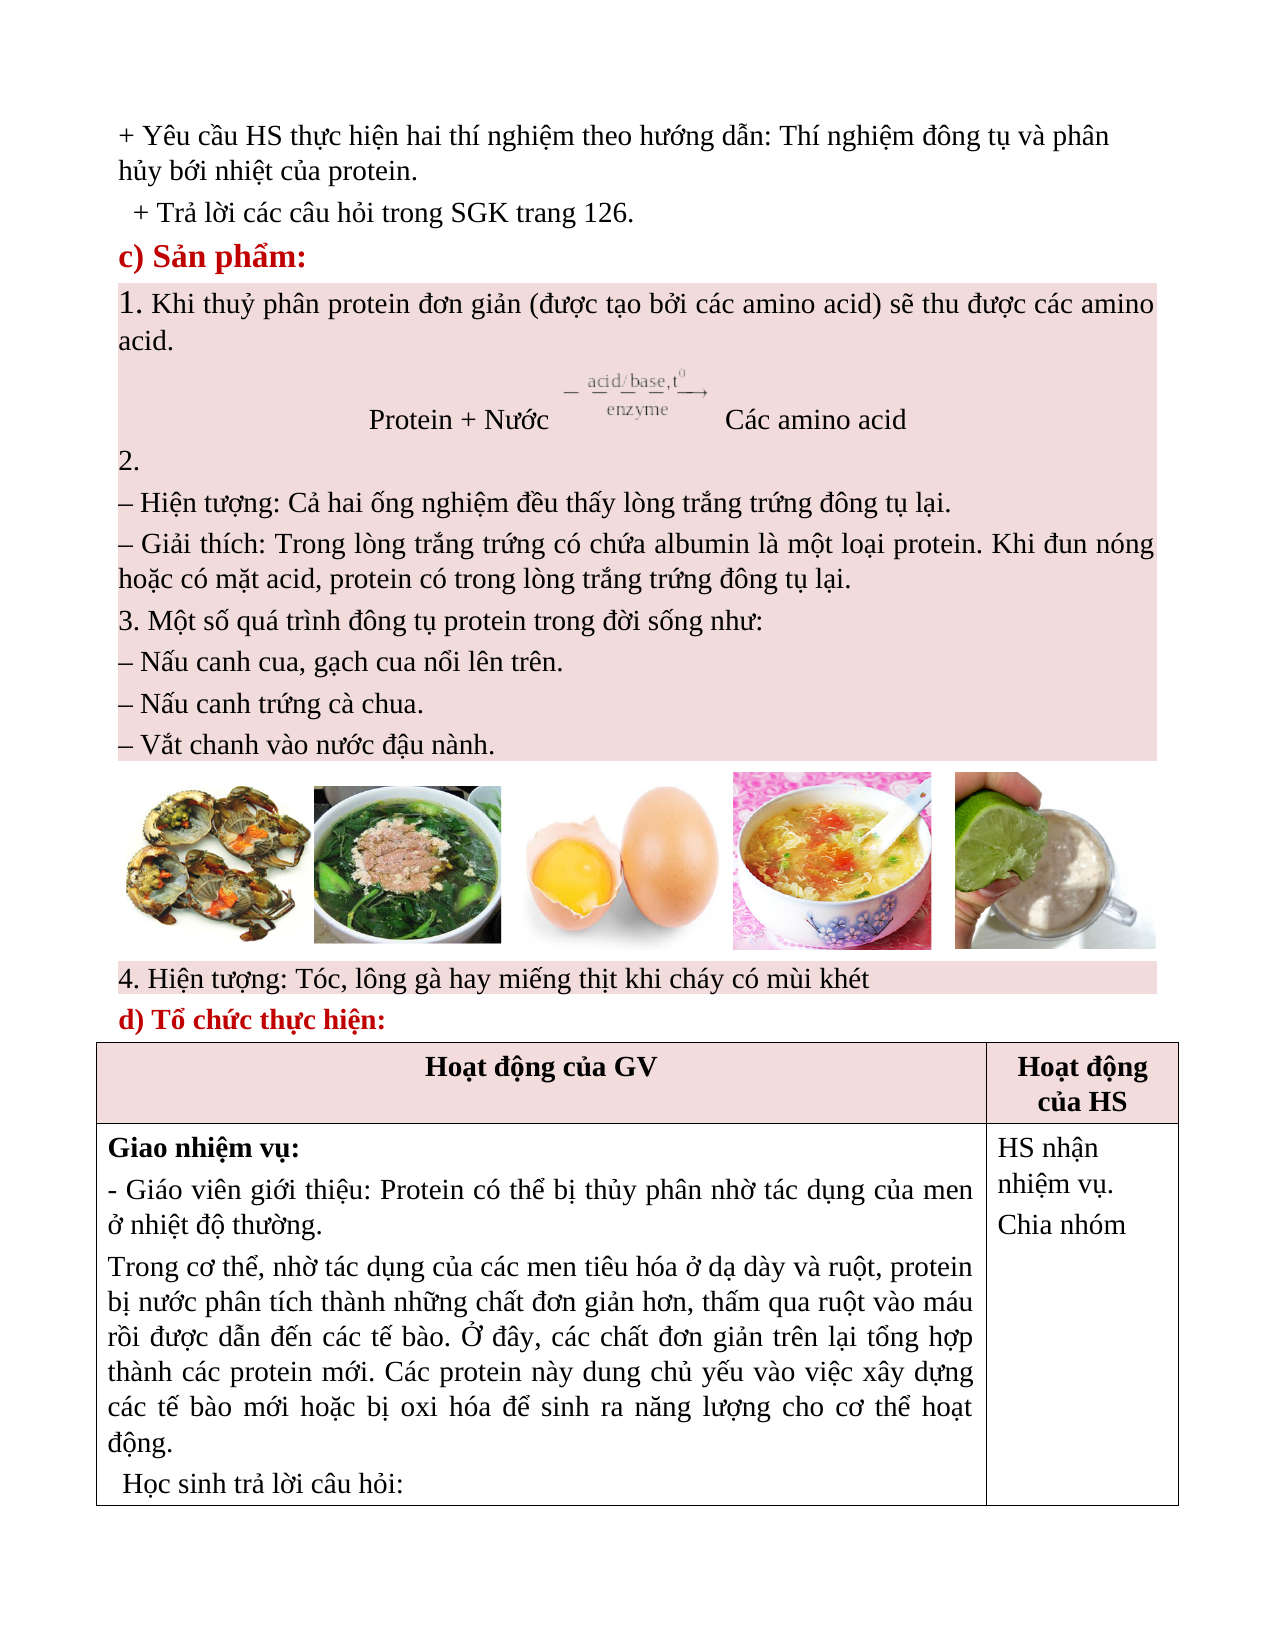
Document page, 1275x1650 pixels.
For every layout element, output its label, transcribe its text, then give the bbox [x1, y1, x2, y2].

list 4. Hiện tượng: Tóc, lông gà hay miếng thịt khi cháy có mùi khét [118, 961, 1157, 994]
table_header [944, 767, 1168, 955]
text Protein + Nước Các amino acid [118, 364, 1157, 435]
text – Hiện tượng: Cả hai ống nghiệm đều thấy lòng trắng trứng đông tụ lại. [118, 485, 1157, 518]
text – Giải thích: Trong lòng trắng trứng có chứa albumin là một loại protein. Khi đun nóng hoặc có mặt acid, protein có trong lòng trắng trứng đông tụ lại. [118, 526, 1157, 595]
text + Yêu cầu HS thực hiện hai thí nghiệm theo hướng dẫn: Thí nghiệm đông tụ và phân hủy bới nhiệt của protein. [118, 118, 1157, 187]
text d) Tổ chức thực hiện: [118, 1002, 1157, 1036]
picture [523, 772, 932, 950]
picture [118, 772, 502, 944]
text 2. [118, 443, 1157, 477]
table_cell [97, 1124, 986, 1505]
text 1. Khi thuỷ phân protein đơn giản (được tạo bởi các amino acid) sẽ thu được các amino acid. [118, 283, 1157, 356]
list Sản phẩm: [118, 236, 1157, 274]
text – Nấu canh cua, gạch cua nổi lên trên. [118, 644, 1157, 678]
text + Trả lời các câu hỏi trong SGK trang 126. [118, 195, 1157, 228]
table_header Hoạt động của GV [97, 1043, 986, 1123]
table_header [512, 767, 944, 955]
text – Vắt chanh vào nước đậu nành. [118, 727, 1157, 761]
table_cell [987, 1124, 1178, 1505]
text – Nấu canh trứng cà chua. [118, 686, 1157, 719]
table_header Hoạt động của HS [987, 1043, 1178, 1123]
text 3. Một số quá trình đông tụ protein trong đời sống như: [118, 603, 1157, 636]
picture [955, 772, 1156, 949]
table_header [107, 767, 512, 955]
